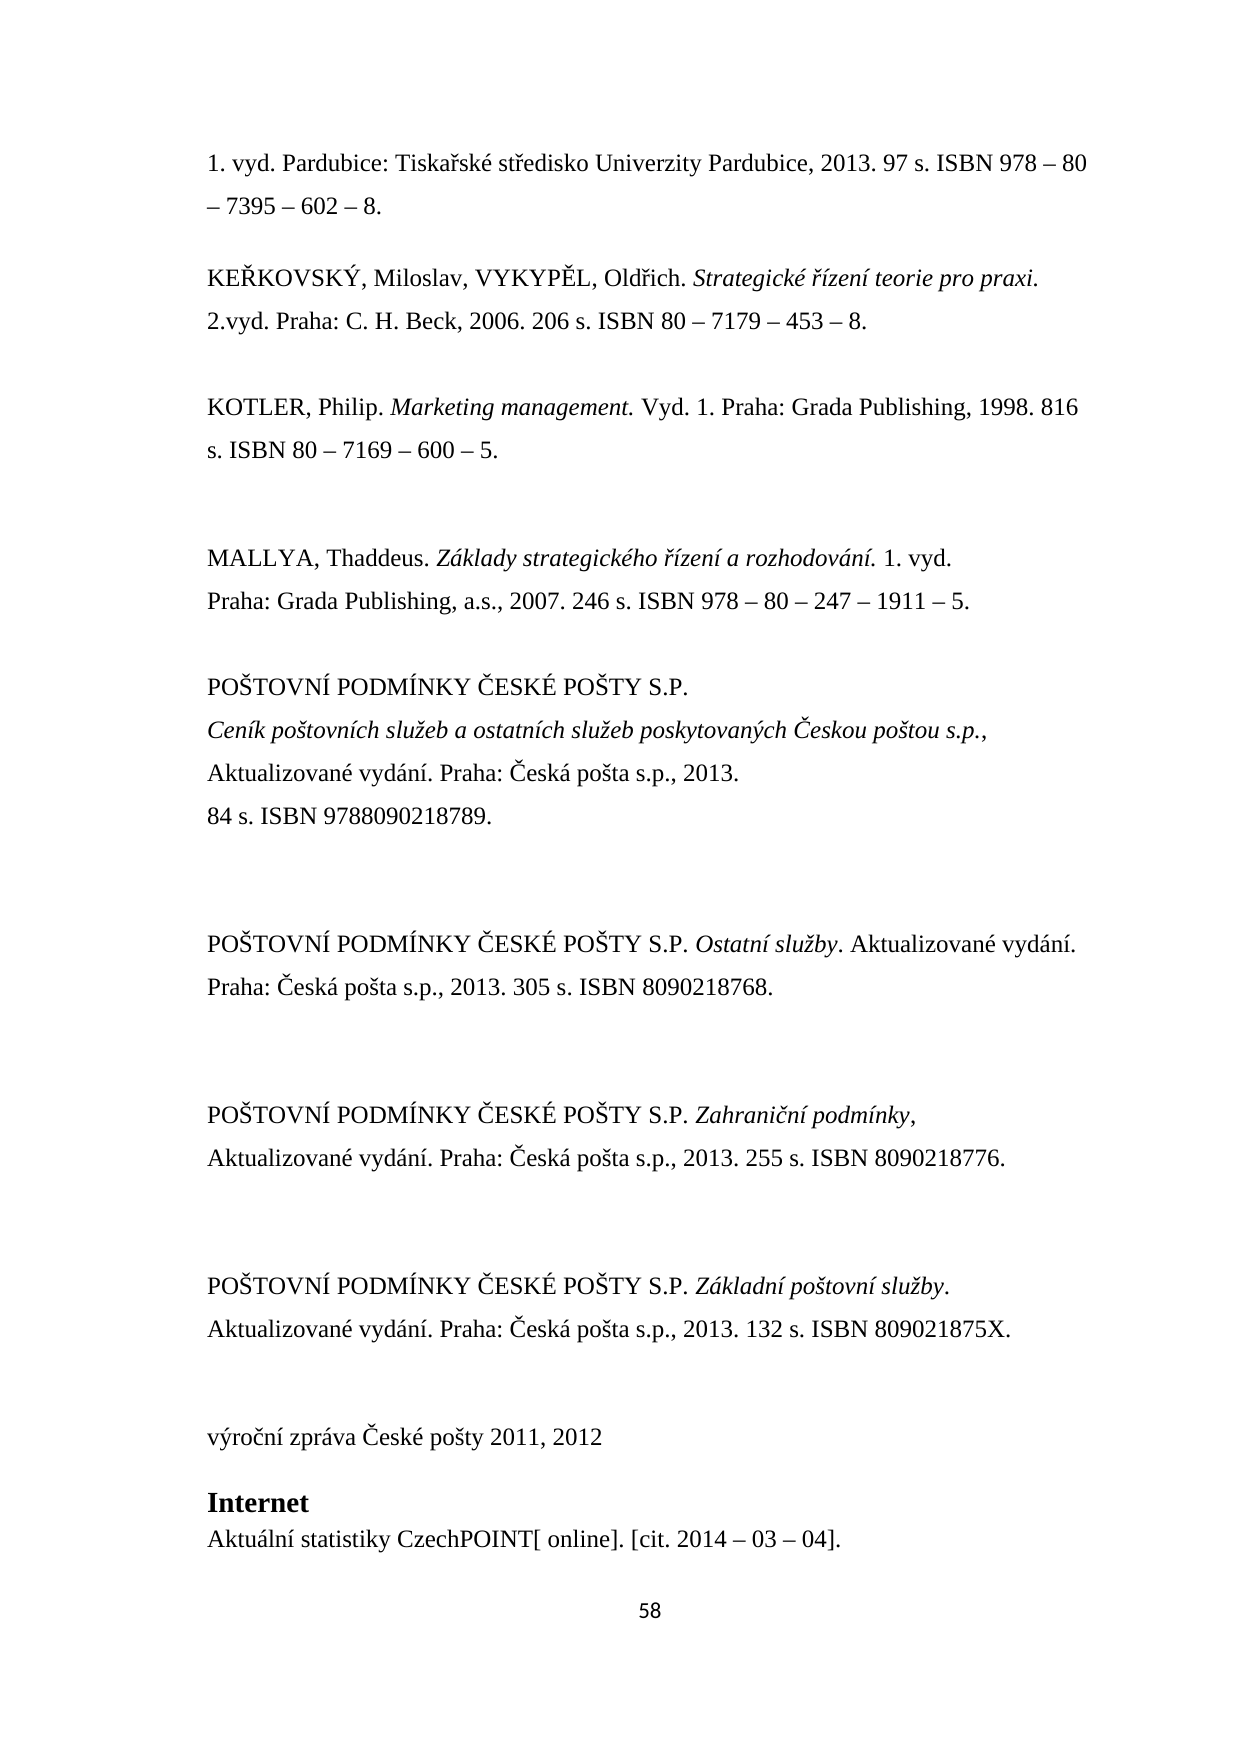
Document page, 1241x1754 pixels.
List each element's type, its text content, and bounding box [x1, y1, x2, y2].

text KEŘKOVSKÝ, Miloslav, VYKYPĚL, Oldřich. Strategické řízení teorie pro praxi. 2.vyd. Praha: C. H. Beck, 2006. 206 s. ISBN 80 – 7179 – 453 – 8. [207, 263, 1092, 335]
text POŠTOVNÍ PODMÍNKY ČESKÉ POŠTY S.P. Ceník poštovních služeb a ostatních služeb poskytovaných Českou poštou s.p., Aktualizované vydání. Praha: Česká pošta s.p., 2013. 84 s. ISBN 9788090218789. [207, 672, 1092, 830]
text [207, 148, 1092, 219]
text POŠTOVNÍ PODMÍNKY ČESKÉ POŠTY S.P. Základní poštovní služby. Aktualizované vydání. Praha: Česká pošta s.p., 2013. 132 s. ISBN 809021875X. [207, 1271, 1092, 1343]
text POŠTOVNÍ PODMÍNKY ČESKÉ POŠTY S.P. Zahraniční podmínky, Aktualizované vydání. Praha: Česká pošta s.p., 2013. 255 s. ISBN 8090218776. [207, 1100, 1092, 1172]
text KOTLER, Philip. Marketing management. Vyd. 1. Praha: Grada Publishing, 1998. 816 s. ISBN 80 – 7169 – 600 – 5. [207, 392, 1092, 464]
text POŠTOVNÍ PODMÍNKY ČESKÉ POŠTY S.P. Ostatní služby. Aktualizované vydání. Praha: Česká pošta s.p., 2013. 305 s. ISBN 8090218768. [207, 929, 1092, 1001]
text výroční zpráva České pošty 2011, 2012 [207, 1422, 1092, 1450]
text MALLYA, Thaddeus. Základy strategického řízení a rozhodování. 1. vyd. Praha: Grada Publishing, a.s., 2007. 246 s. ISBN 978 – 80 – 247 – 1911 – 5. [207, 543, 1092, 614]
subtitle Internet [207, 1486, 1092, 1519]
text Aktuální statistiky CzechPOINT[ online]. [cit. 2014 – 03 – 04]. [207, 1524, 1092, 1553]
